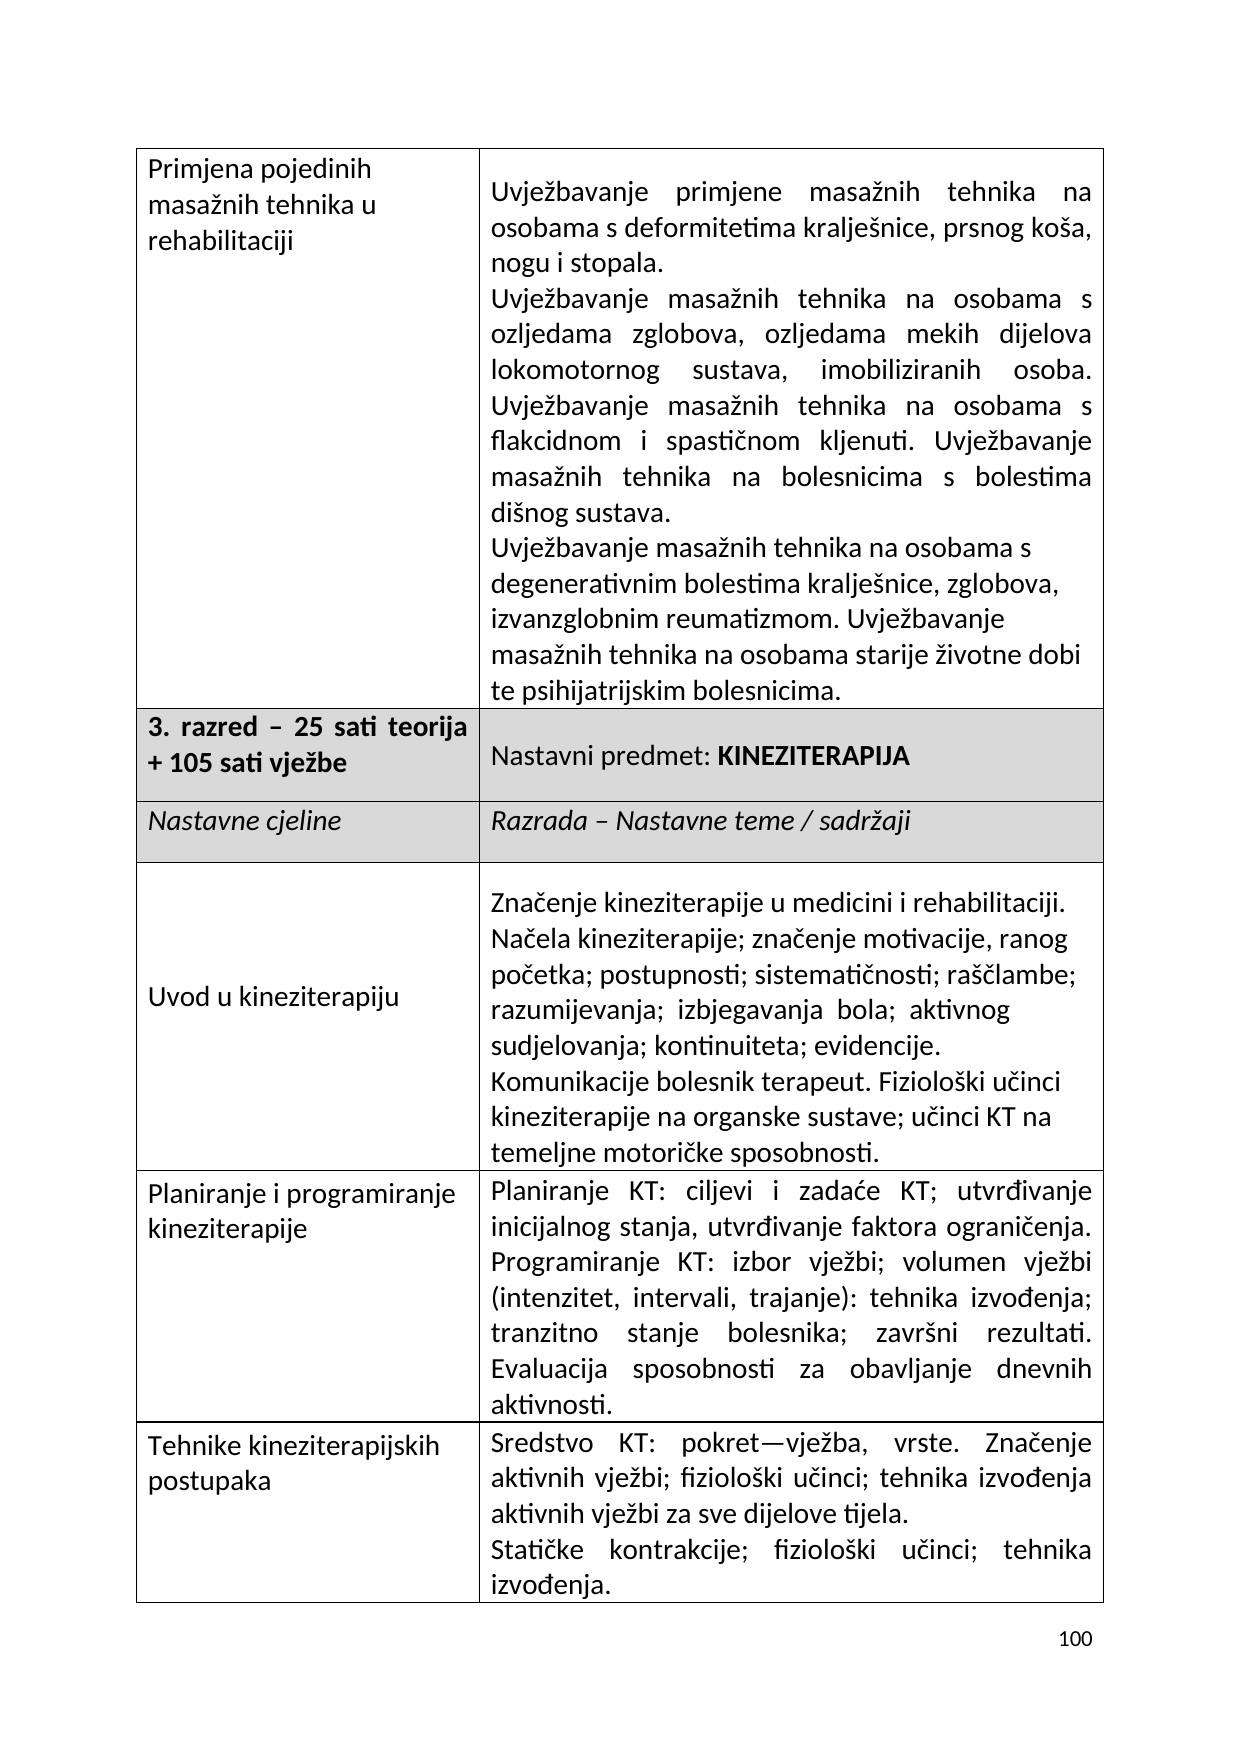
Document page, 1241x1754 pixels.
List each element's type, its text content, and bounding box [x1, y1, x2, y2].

table_cell Uvod u kineziterapiju [137, 863, 479, 1169]
table_cell Primjena pojedinih masažnih tehnika u rehabilitaciji [137, 149, 479, 707]
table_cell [480, 1423, 1103, 1602]
table_cell Planiranje i programiranje kineziterapije [137, 1171, 479, 1421]
table_cell Planiranje KT: ciljevi i zadaće KT; utvrđivanje inicijalnog stanja, utvrđivanje faktora ograničenja. Programiranje KT: izbor vježbi; volumen vježbi (intenzitet, intervali, trajanje): tehnika izvođenja; tranzitno stanje bolesnika; završni rezultati. Evaluacija sposobnosti za obavljanje dnevnih aktivnosti. [480, 1171, 1103, 1421]
table_cell Uvježbavanje primjene masažnih tehnika na osobama s deformitetima kralješnice, prsnog koša, nogu i stopala. Uvježbavanje masažnih tehnika na osobama s ozljedama zglobova, ozljedama mekih dijelova lokomotornog sustava, imobiliziranih osoba. Uvježbavanje masažnih tehnika na osobama s flakcidnom i spastičnom kljenuti. Uvježbavanje masažnih tehnika na bolesnicima s bolestima dišnog sustava. Uvježbavanje masažnih tehnika na osobama s degenerativnim bolestima kralješnice, zglobova, izvanzglobnim reumatizmom. Uvježbavanje masažnih tehnika na osobama starije životne dobi te psihijatrijskim bolesnicima. [480, 149, 1103, 707]
table_cell Razrada – Nastavne teme / sadržaji [480, 802, 1103, 862]
table_cell Značenje kineziterapije u medicini i rehabilitaciji. Načela kineziterapije; značenje motivacije, ranog početka; postupnosti; sistematičnosti; raščlambe; razumijevanja; izbjegavanja bola; aktivnog sudjelovanja; kontinuiteta; evidencije. Komunikacije bolesnik terapeut. Fiziološki učinci kineziterapije na organske sustave; učinci KT na temeljne motoričke sposobnosti. [480, 863, 1103, 1169]
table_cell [137, 1423, 479, 1602]
table_cell 3. razred – 25 sati teorija + 105 sati vježbe [137, 709, 479, 801]
table_cell Nastavni predmet: KINEZITERAPIJA [480, 709, 1103, 801]
table_cell Nastavne cjeline [137, 802, 479, 862]
